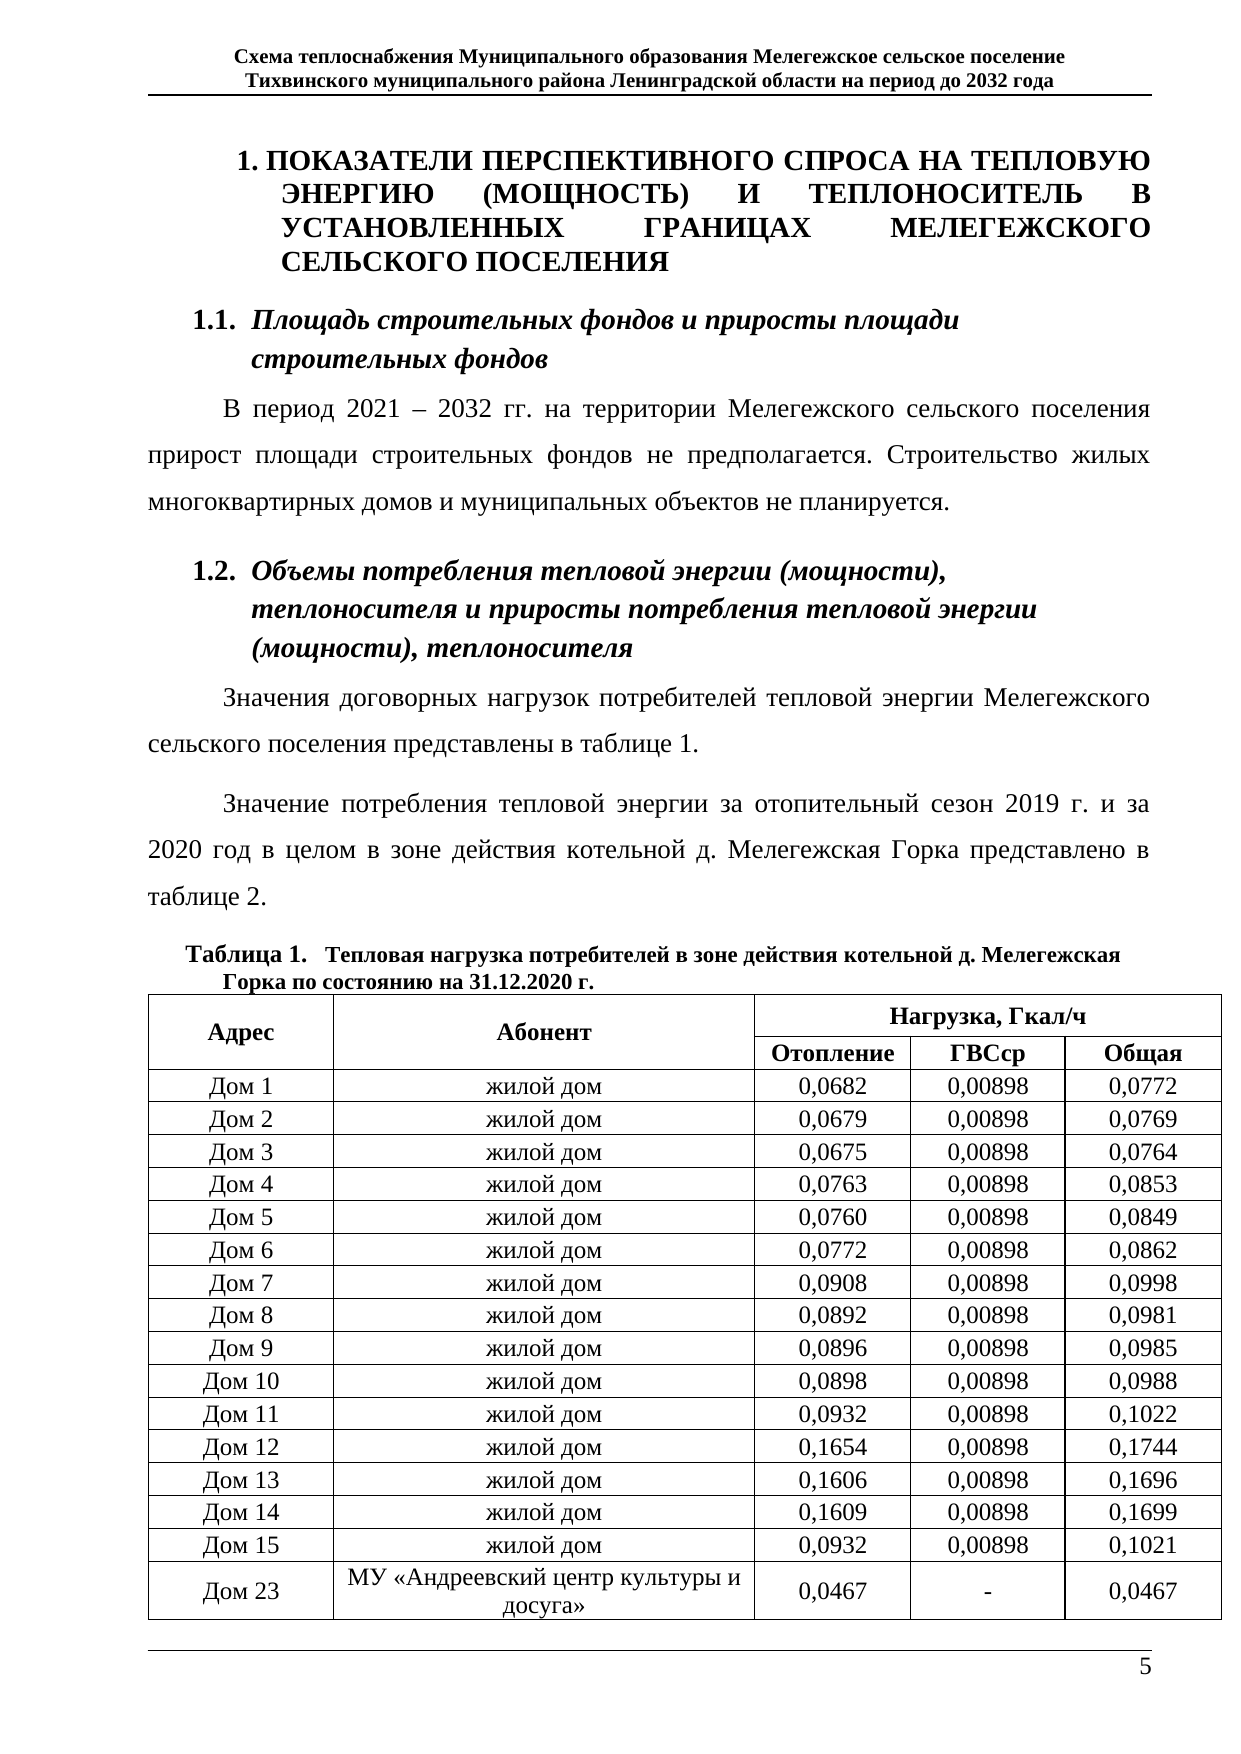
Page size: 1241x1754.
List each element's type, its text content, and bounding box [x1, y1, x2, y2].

table_cell 0,0932 [755, 1398, 910, 1429]
list Площадь строительных фондов и приросты площади строительных фондов [192, 302, 1152, 374]
table_cell жилой дом [334, 1102, 754, 1134]
table_cell 0,1021 [1066, 1529, 1221, 1561]
table_cell 0,0764 [1066, 1135, 1221, 1167]
table_cell 0,0849 [1066, 1201, 1221, 1232]
table_cell 0,0760 [755, 1201, 910, 1232]
table_cell жилой дом [334, 1463, 754, 1495]
table_cell 0,00898 [911, 1201, 1064, 1232]
table_cell МУ «Андреевский центр культуры и досуга» [334, 1562, 754, 1619]
table_cell Дом 9 [149, 1332, 333, 1364]
table_cell 0,1022 [1066, 1398, 1221, 1429]
table_cell жилой дом [334, 1430, 754, 1462]
table_cell Дом 2 [149, 1102, 333, 1134]
table_cell 0,00898 [911, 1102, 1064, 1134]
table_cell жилой дом [334, 1529, 754, 1561]
table_header Нагрузка, Гкал/ч [755, 995, 1221, 1036]
table_header Абонент [334, 995, 754, 1068]
table_cell Дом 12 [149, 1430, 333, 1462]
table_cell 0,0862 [1066, 1234, 1221, 1265]
table_cell 0,0763 [755, 1168, 910, 1200]
table_cell 0,0679 [755, 1102, 910, 1134]
table_cell жилой дом [334, 1234, 754, 1265]
table_cell 0,0769 [1066, 1102, 1221, 1134]
list Тепловая нагрузка потребителей в зоне действия котельной д. Мелегежская Горка по состоянию на 31.12.2020 г. [185, 939, 1152, 994]
table_cell 0,00898 [911, 1266, 1064, 1298]
table_cell Общая [1066, 1037, 1221, 1068]
table_cell 0,0772 [1066, 1070, 1221, 1101]
table_cell Дом 7 [149, 1266, 333, 1298]
table_cell 0,00898 [911, 1430, 1064, 1462]
table_cell Дом 4 [149, 1168, 333, 1200]
table_cell 0,0896 [755, 1332, 910, 1364]
table_cell Дом 8 [149, 1299, 333, 1331]
table_cell 0,00898 [911, 1496, 1064, 1528]
table_cell 0,00898 [911, 1135, 1064, 1167]
table_cell Дом 14 [149, 1496, 333, 1528]
table_cell 0,0932 [755, 1529, 910, 1561]
table_cell жилой дом [334, 1365, 754, 1397]
table_cell 0,0467 [1066, 1562, 1221, 1619]
table_cell 0,0988 [1066, 1365, 1221, 1397]
table_cell 0,0682 [755, 1070, 910, 1101]
table_cell 0,0467 [755, 1562, 910, 1619]
table_cell 0,00898 [911, 1168, 1064, 1200]
table_cell 0,0675 [755, 1135, 910, 1167]
table_cell ГВСср [911, 1037, 1064, 1068]
table_cell 0,00898 [911, 1529, 1064, 1561]
table_cell 0,00898 [911, 1332, 1064, 1364]
table_cell 0,0985 [1066, 1332, 1221, 1364]
table_cell Дом 10 [149, 1365, 333, 1397]
table_cell 0,1699 [1066, 1496, 1221, 1528]
table_cell 0,1744 [1066, 1430, 1221, 1462]
table_cell 0,0998 [1066, 1266, 1221, 1298]
table_cell Дом 11 [149, 1398, 333, 1429]
list ПОКАЗАТЕЛИ ПЕРСПЕКТИВНОГО СПРОСА НА ТЕПЛОВУЮ ЭНЕРГИЮ (МОЩНОСТЬ) И ТЕПЛОНОСИТЕЛЬ В УСТАНОВЛЕННЫХ ГРАНИЦАХ МЕЛЕГЕЖСКОГО СЕЛЬСКОГО ПОСЕЛЕНИЯ [236, 143, 1152, 277]
table_cell 0,1654 [755, 1430, 910, 1462]
table_cell 0,00898 [911, 1299, 1064, 1331]
table_cell 0,00898 [911, 1070, 1064, 1101]
table_cell Дом 6 [149, 1234, 333, 1265]
table_cell жилой дом [334, 1135, 754, 1167]
table_cell жилой дом [334, 1398, 754, 1429]
table_cell 0,00898 [911, 1463, 1064, 1495]
table_cell Отопление [755, 1037, 910, 1068]
table_cell Дом 15 [149, 1529, 333, 1561]
table_cell 0,00898 [911, 1365, 1064, 1397]
text В период 2021 – 2032 гг. на территории Мелегежского сельского поселения прирост площади строительных фондов не предполагается. Строительство жилых многоквартирных домов и муниципальных объектов не планируется. [148, 392, 1152, 516]
table_cell 0,1609 [755, 1496, 910, 1528]
table_header Адрес [149, 995, 333, 1068]
table_cell жилой дом [334, 1332, 754, 1364]
table_cell 0,0981 [1066, 1299, 1221, 1331]
table_cell жилой дом [334, 1266, 754, 1298]
table_cell Дом 5 [149, 1201, 333, 1232]
table_cell жилой дом [334, 1496, 754, 1528]
table_cell 0,0908 [755, 1266, 910, 1298]
table_cell жилой дом [334, 1299, 754, 1331]
table_cell 0,0892 [755, 1299, 910, 1331]
text Значение потребления тепловой энергии за отопительный сезон . и за 2020 год в целом в зоне действия котельной д. Мелегежская Горка представлено в таблице 2. [148, 787, 1152, 911]
table_cell жилой дом [334, 1168, 754, 1200]
table_cell жилой дом [334, 1201, 754, 1232]
table_cell Дом 13 [149, 1463, 333, 1495]
table_cell жилой дом [334, 1070, 754, 1101]
table_cell Дом 3 [149, 1135, 333, 1167]
table_cell 0,00898 [911, 1234, 1064, 1265]
table_cell 0,1696 [1066, 1463, 1221, 1495]
table_cell 0,0853 [1066, 1168, 1221, 1200]
table_cell 0,1606 [755, 1463, 910, 1495]
table_cell 0,0772 [755, 1234, 910, 1265]
list Объемы потребления тепловой энергии (мощности), теплоносителя и приросты потребления тепловой энергии (мощности), теплоносителя [192, 553, 1152, 663]
table_cell 0,0898 [755, 1365, 910, 1397]
table_cell Дом 23 [149, 1562, 333, 1619]
text Значения договорных нагрузок потребителей тепловой энергии Мелегежского сельского поселения представлены в таблице 1. [148, 681, 1152, 759]
table_cell 0,00898 [911, 1398, 1064, 1429]
table_cell - [911, 1562, 1064, 1619]
table_cell Дом 1 [149, 1070, 333, 1101]
